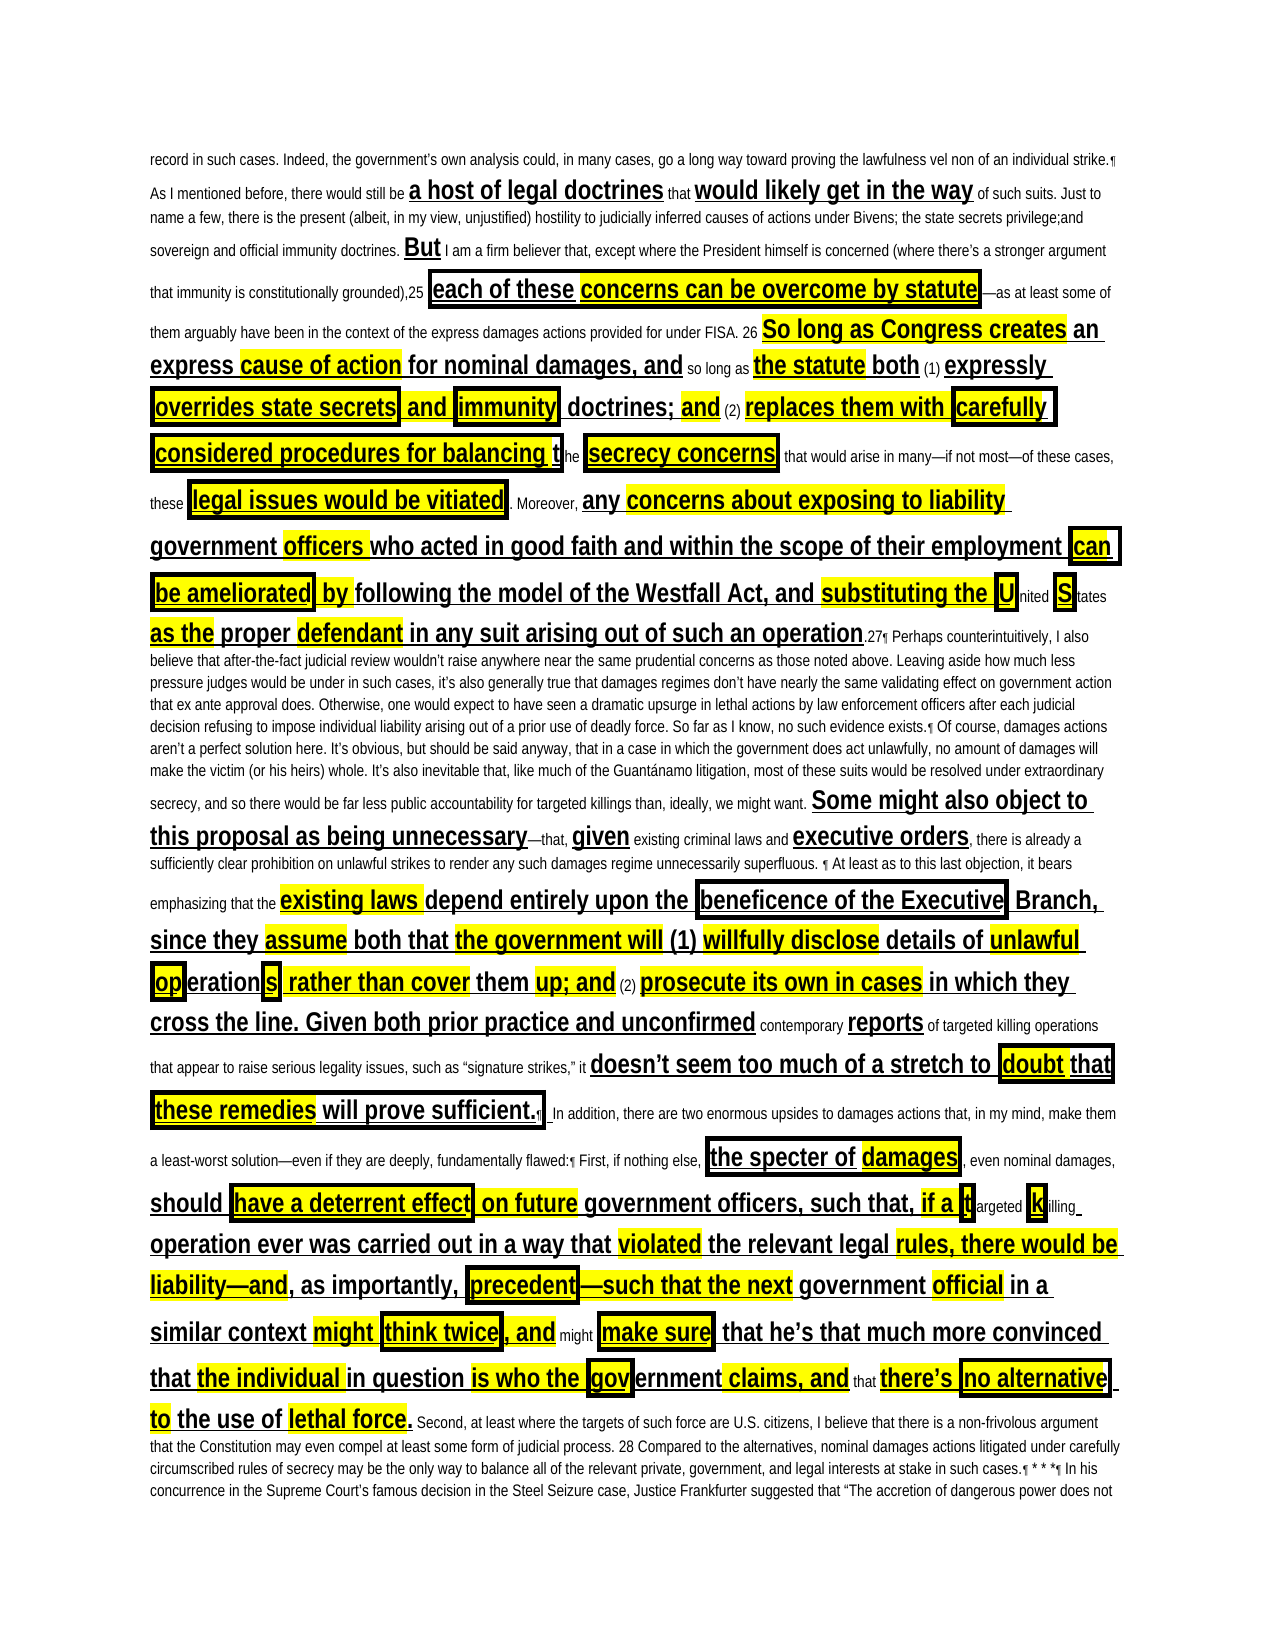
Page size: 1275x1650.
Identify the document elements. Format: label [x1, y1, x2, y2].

text [150, 150, 1125, 1500]
